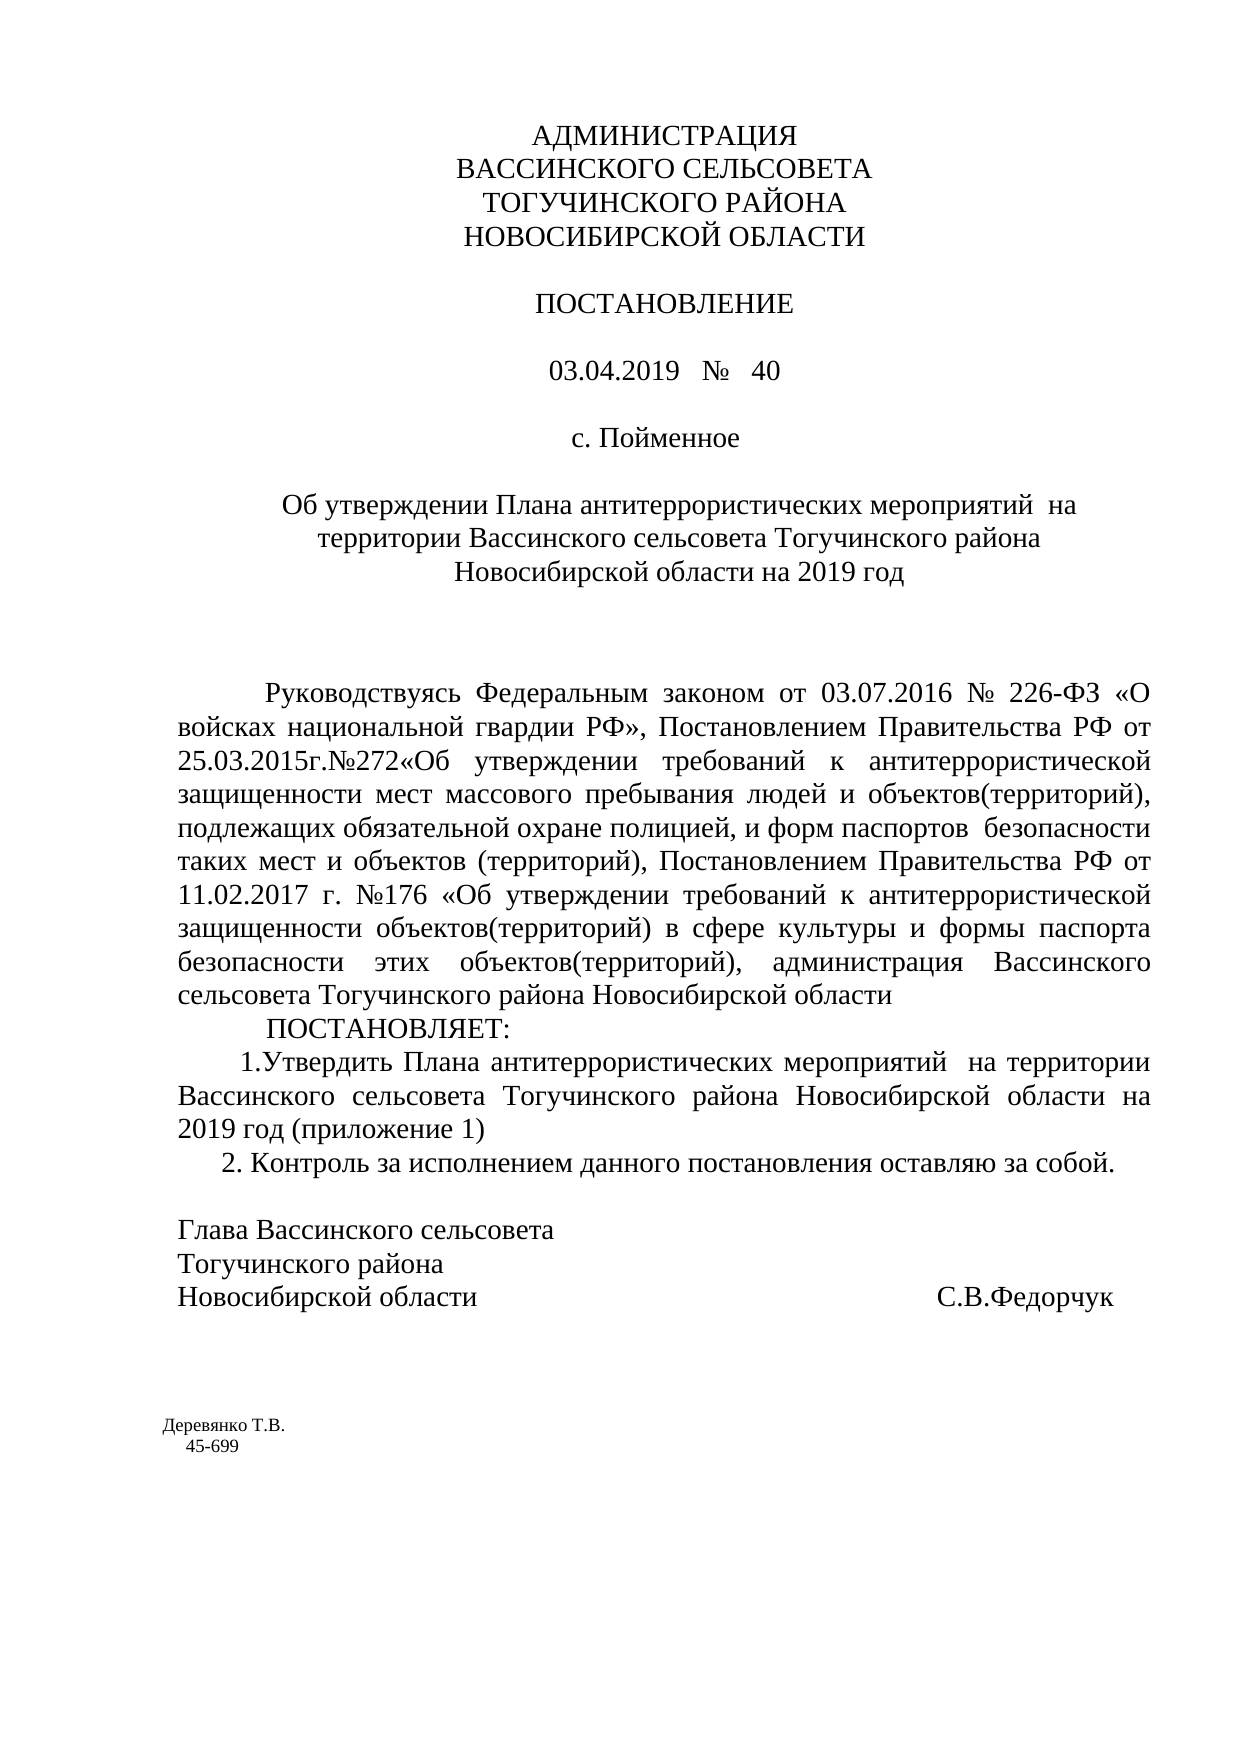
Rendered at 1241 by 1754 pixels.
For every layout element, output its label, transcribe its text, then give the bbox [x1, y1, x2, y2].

text 03.04.2019 № 40 [177, 353, 1152, 386]
text 1.Утвердить Плана антитеррористических мероприятий на территории Вассинского сельсовета Тогучинского района Новосибирской области на 2019 год (приложение 1) [177, 1044, 1152, 1145]
text ВАССИНСКОГО сельсовета [177, 152, 1152, 185]
text 2. Контроль за исполнением данного постановления оставляю за собой. [177, 1145, 1152, 1179]
text ТОГУЧИНСКОГО района [177, 185, 1152, 219]
text Об утверждении Плана антитеррористических мероприятий на [251, 487, 1107, 521]
text Руководствуясь Федеральным законом от 03.07.2016 № 226-ФЗ «О войсках национальной гвардии РФ», Постановлением Правительства РФ от 25.03.2015г.№272«Об утверждении требований к антитеррористической защищенности мест массового пребывания людей и объектов(территорий), подлежащих обязательной охране полицией, и форм паспортов безопасности таких мест и объектов (территорий), Постановлением Правительства РФ от 11.02.2017 г. №176 «Об утверждении требований к антитеррористической защищенности объектов(территорий) в сфере культуры и формы паспорта безопасности этих объектов(территорий), администрация Вассинского сельсовета Тогучинского района Новосибирской области [177, 676, 1152, 1011]
text Новосибирской области С.В.Федорчук [162, 1279, 1152, 1313]
text территории Вассинского сельсовета Тогучинского района Новосибирской области на 2019 год [251, 521, 1107, 588]
text ПОСТАНОВЛЯЕТ: [266, 1011, 1107, 1044]
text ПОСТАНОВЛЕНИЕ [177, 286, 1152, 319]
text 45-699 [162, 1435, 1152, 1457]
text Деревянко Т.В. [162, 1413, 1152, 1435]
text Тогучинского района [162, 1246, 1122, 1279]
text Глава Вассинского сельсовета [177, 1212, 1152, 1246]
text АдминистрациЯ [177, 118, 1152, 152]
text с. Пойменное [177, 420, 1134, 453]
text НОВОСИБИРСКОЙ ОБЛАСТИ [177, 219, 1152, 252]
